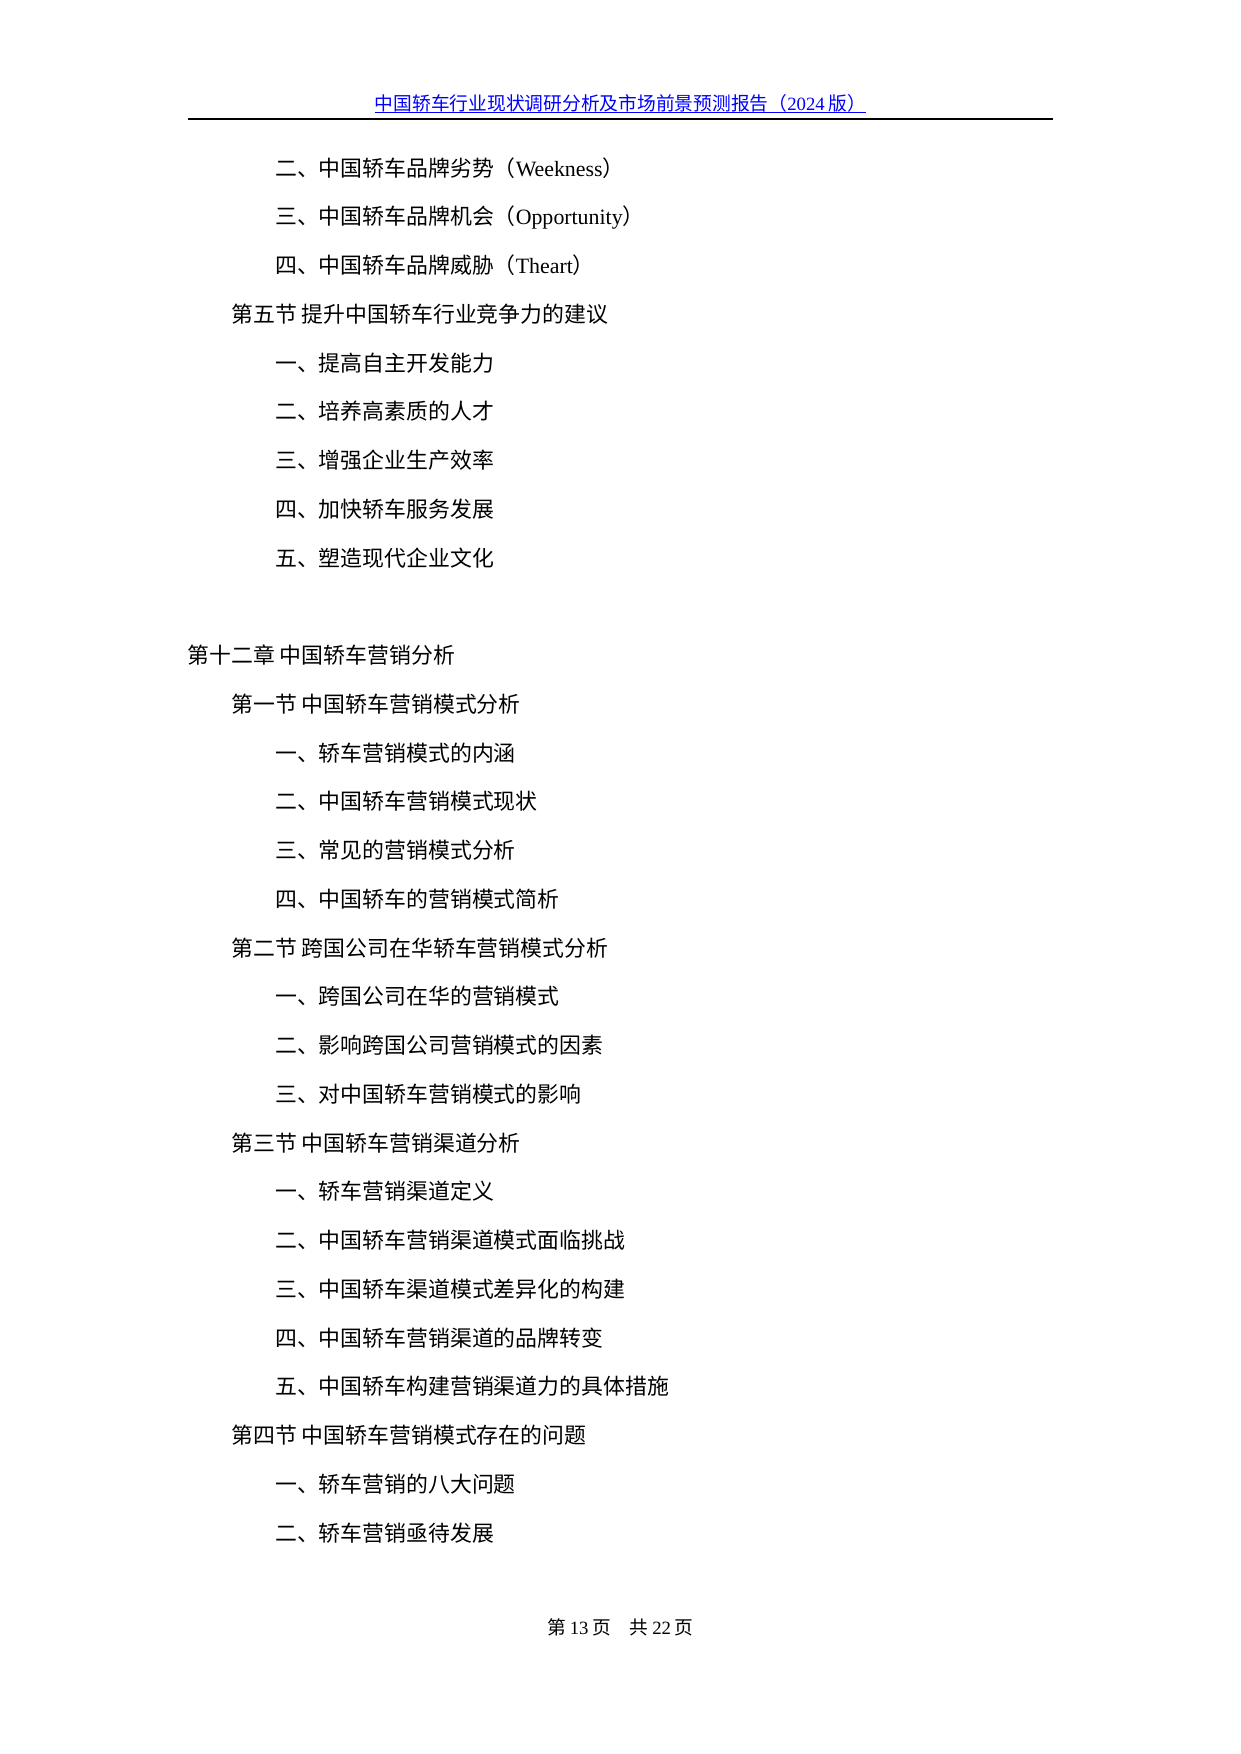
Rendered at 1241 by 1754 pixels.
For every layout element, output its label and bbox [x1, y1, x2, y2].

text [187, 150, 1053, 1548]
